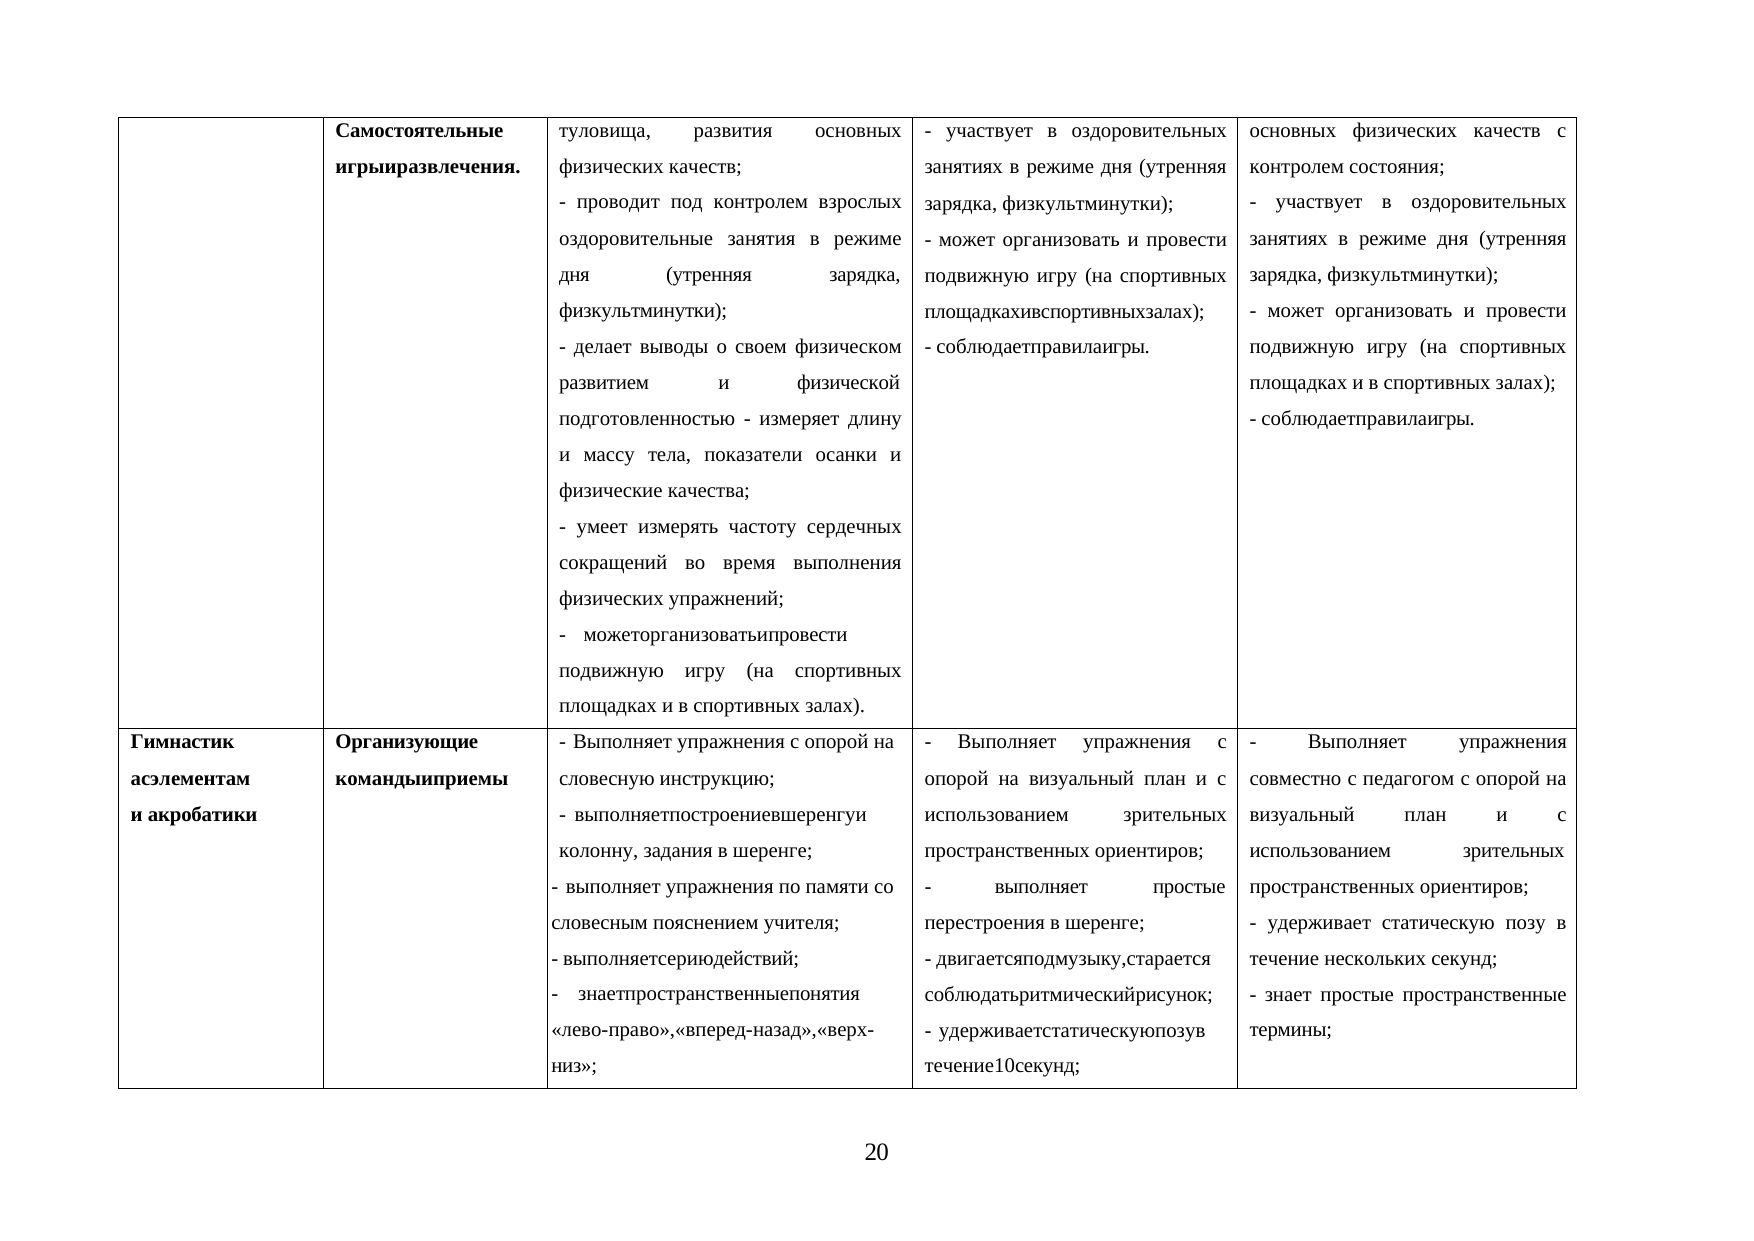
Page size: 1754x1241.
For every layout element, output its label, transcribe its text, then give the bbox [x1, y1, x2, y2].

table_header Самостоятельные игрыиразвлечения. [324, 118, 547, 728]
table_cell Выполняет упражнения совместно с педагогом с опорой на визуальный план и с использованием зрительных пространственных ориентиров; удерживает статическую позу в течение нескольких секунд; знает простые пространственные термины; [1238, 729, 1576, 1088]
table_cell Выполняет упражнения с опорой на словесную инструкцию; выполняетпостроениевшеренгуи колонну, задания в шеренге; выполняет упражнения по памяти со словесным пояснением учителя; выполняетсериюдействий; знаетпространственныепонятия «лево-право»,«вперед-назад»,«верх- низ»; [548, 729, 912, 1088]
table_cell Гимнастикасэлементами акробатики [119, 729, 323, 1088]
table_header [119, 118, 323, 728]
table_header основных физических качеств с контролем состояния; участвует в оздоровительных занятиях в режиме дня (утренняя зарядка, физкультминутки); может организовать и провести подвижную игру (на спортивных площадках и в спортивных залах); соблюдаетправилаигры. [1238, 118, 1576, 728]
table_header туловища, развития основных физических качеств; проводит под контролем взрослых оздоровительные занятия в режиме дня (утренняя зарядка, физкультминутки); делает выводы о своем физическом развитием и физической подготовленностью - измеряет длину и массу тела, показатели осанки и физические качества; умеет измерять частоту сердечных сокращений во время выполнения физических упражнений; можеторганизоватьипровести подвижную игру (на спортивных площадках и в спортивных залах). [548, 118, 912, 728]
table_header участвует в оздоровительных занятиях в режиме дня (утренняя зарядка, физкультминутки); может организовать и провести подвижную игру (на спортивных площадкахивспортивныхзалах); соблюдаетправилаигры. [913, 118, 1237, 728]
table_cell Выполняет упражнения с опорой на визуальный план и с использованием зрительных пространственных ориентиров; выполняет простые перестроения в шеренге; двигаетсяподмузыку,старается соблюдатьритмическийрисунок; удерживаетстатическуюпозув течение10секунд; [913, 729, 1237, 1088]
table_cell Организующие командыиприемы [324, 729, 547, 1088]
